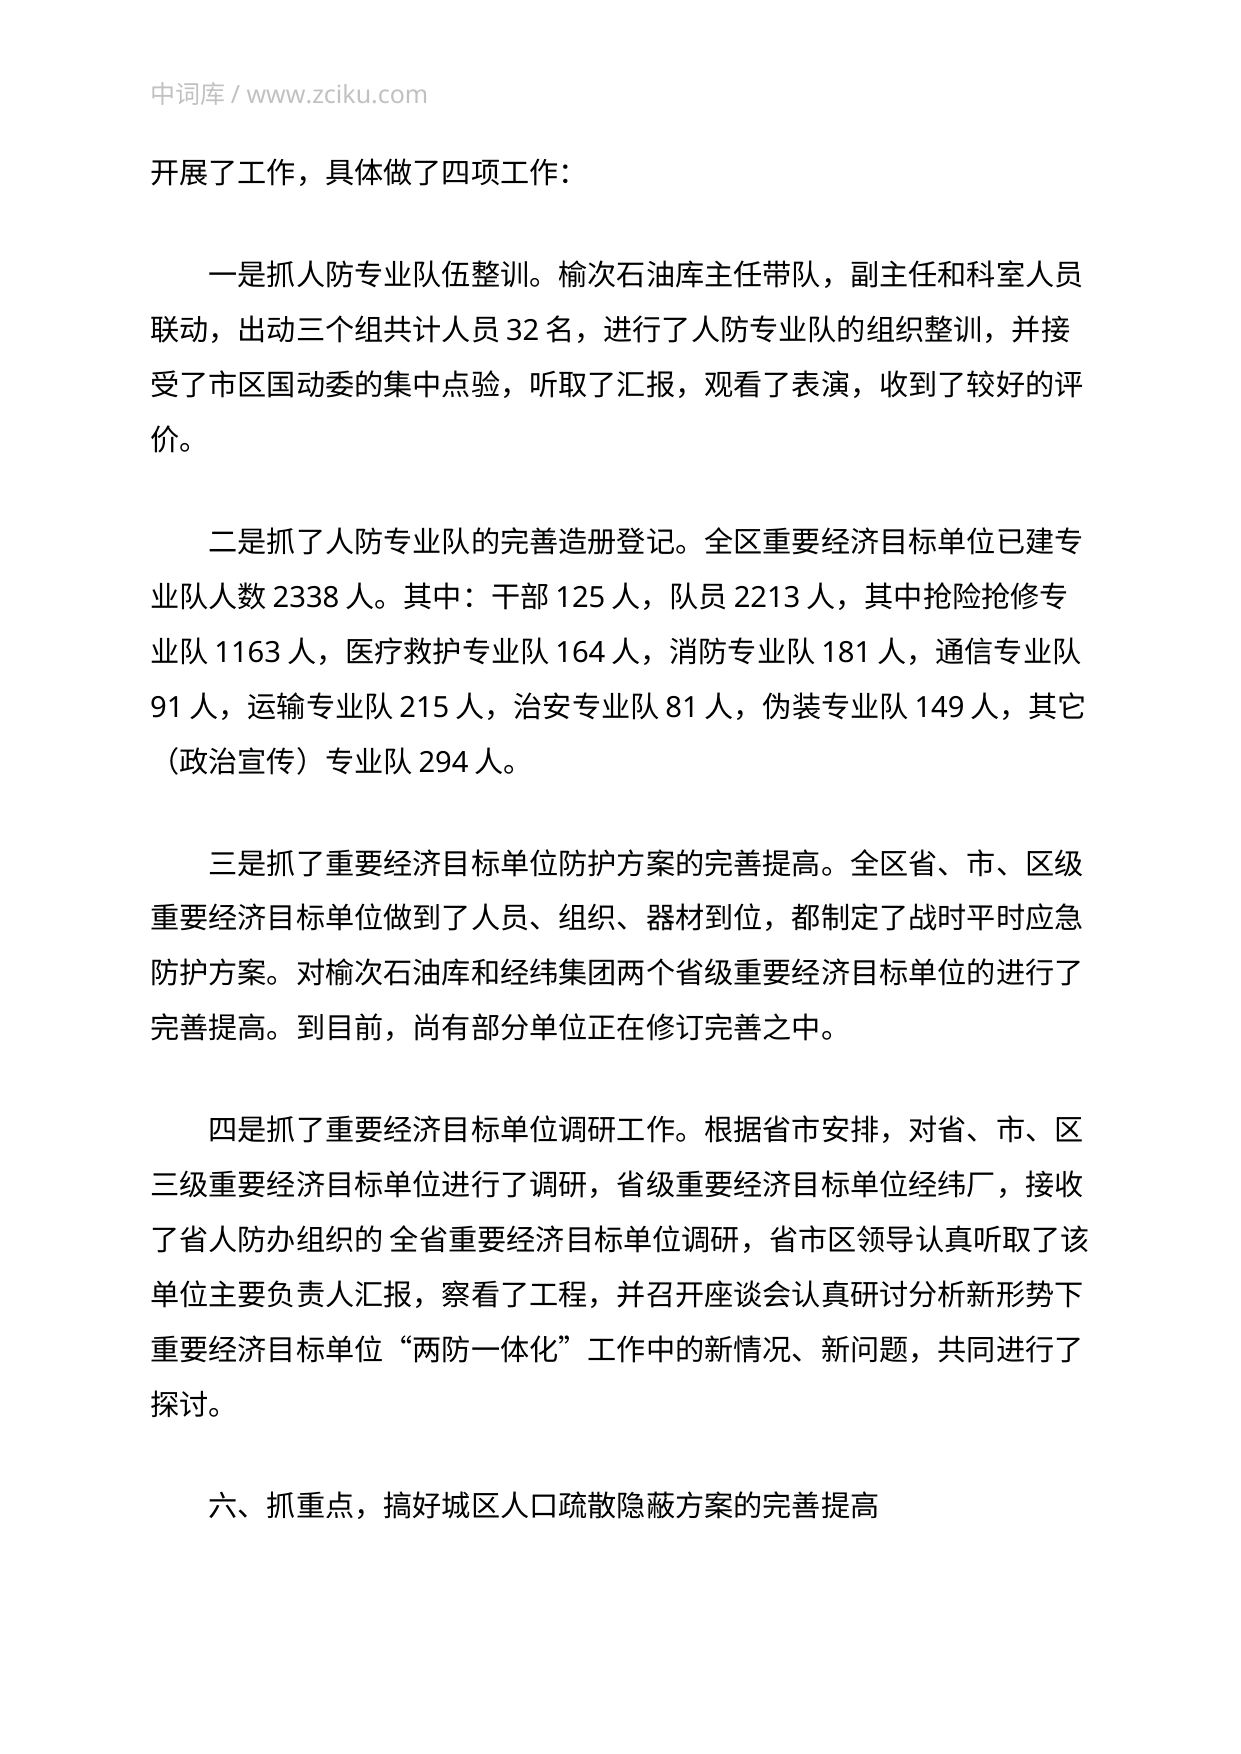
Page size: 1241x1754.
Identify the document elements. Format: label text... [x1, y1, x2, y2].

text 二是抓了人防专业队的完善造册登记。全区重要经济目标单位已建专业队人数2338人。其中：干部125人，队员2213人，其中抢险抢修专业队1163人，医疗救护专业队164人，消防专业队181人，通信专业队91人，运输专业队215人，治安专业队81人，伪装专业队149人，其它（政治宣传）专业队294人。 [150, 518, 1090, 781]
text 四是抓了重要经济目标单位调研工作。根据省市安排，对省、市、区三级重要经济目标单位进行了调研，省级重要经济目标单位经纬厂，接收了省人防办组织的 全省重要经济目标单位调研，省市区领导认真听取了该单位主要负责人汇报，察看了工程，并召开座谈会认真研讨分析新形势下重要经济目标单位“两防一体化”工作中的新情况、新问题，共同进行了探讨。 [150, 1107, 1090, 1423]
text 六、抓重点，搞好城区人口疏散隐蔽方案的完善提高 [150, 1483, 1090, 1525]
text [150, 150, 1090, 192]
text 一是抓人防专业队伍整训。榆次石油库主任带队，副主任和科室人员联动，出动三个组共计人员32名，进行了人防专业队的组织整训，并接受了市区国动委的集中点验，听取了汇报，观看了表演，收到了较好的评价。 [150, 252, 1090, 459]
text 三是抓了重要经济目标单位防护方案的完善提高。全区省、市、区级重要经济目标单位做到了人员、组织、器材到位，都制定了战时平时应急防护方案。对榆次石油库和经纬集团两个省级重要经济目标单位的进行了完善提高。到目前，尚有部分单位正在修订完善之中。 [150, 840, 1090, 1047]
